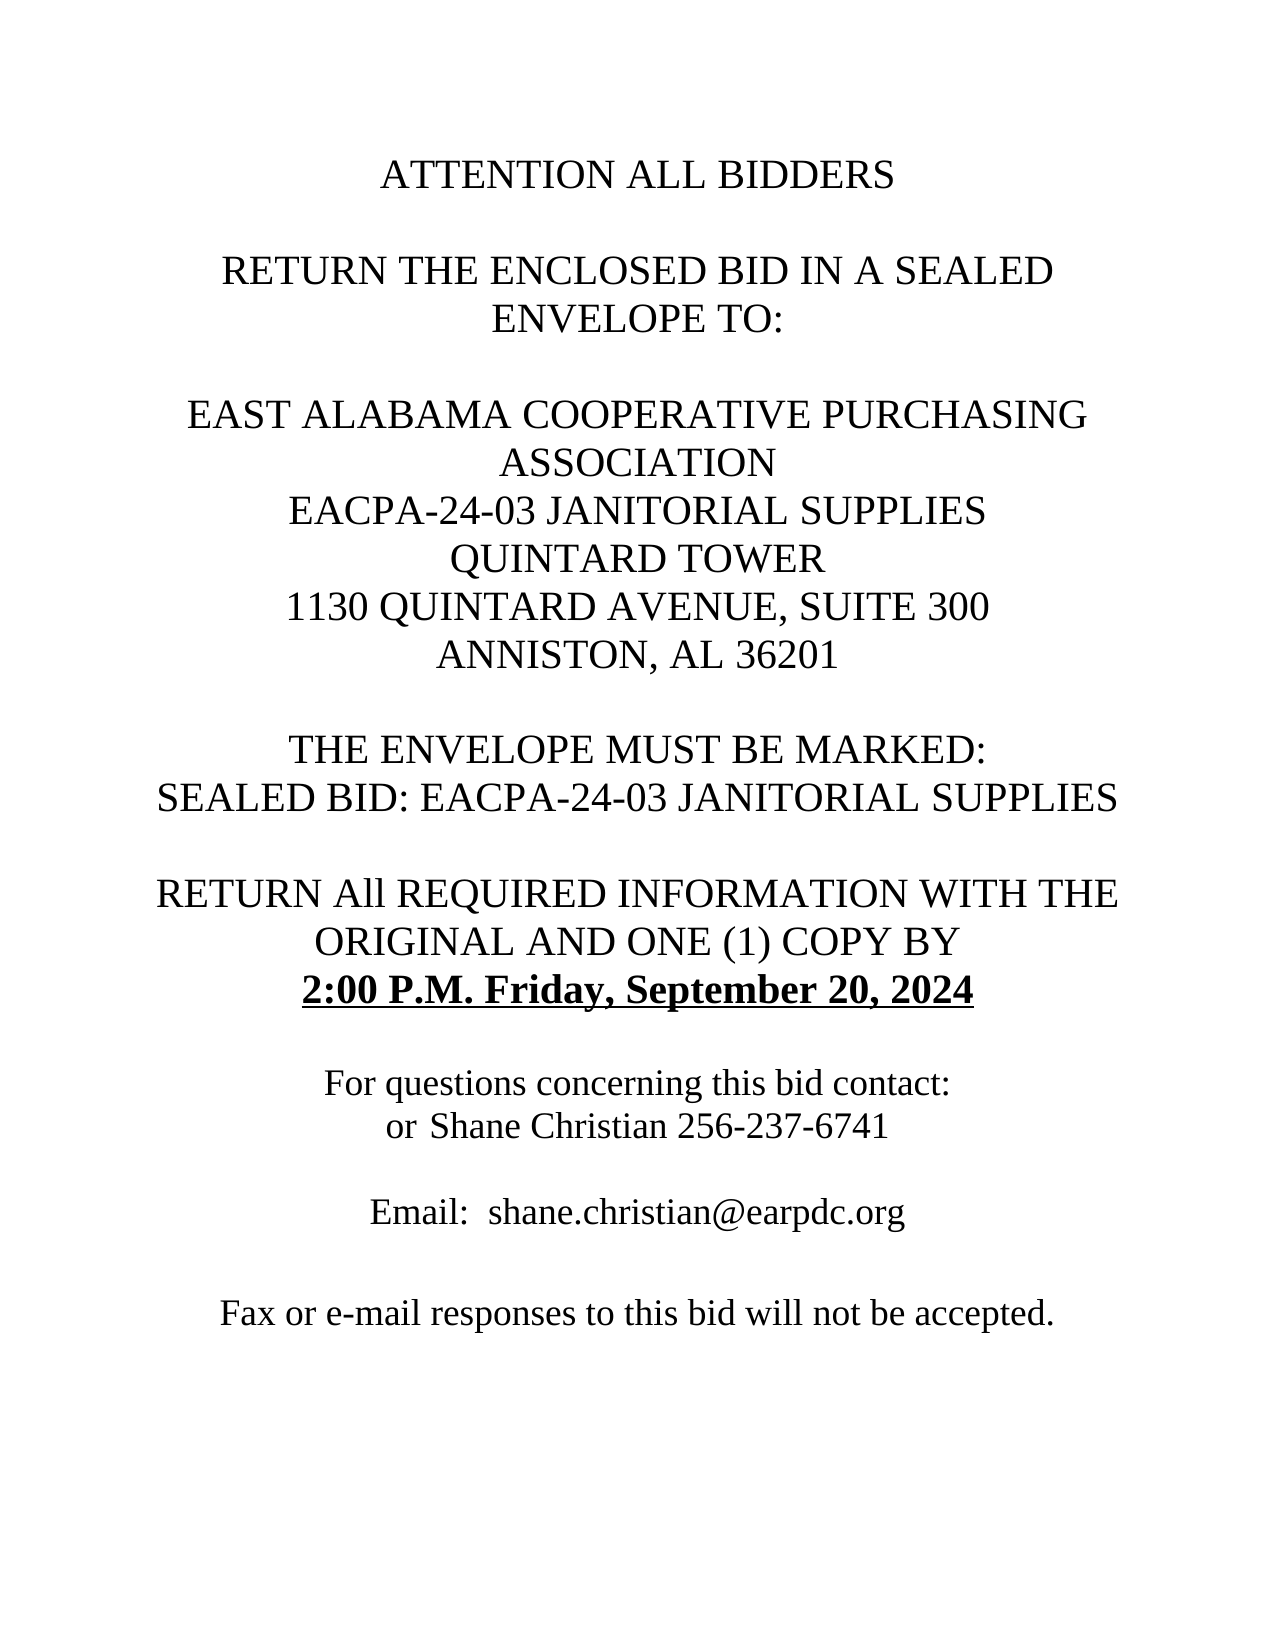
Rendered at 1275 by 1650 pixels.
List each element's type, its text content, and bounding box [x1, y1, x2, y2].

text ANNISTON, 36201 [150, 629, 1125, 677]
text EAST ALABAMA COOPERATIVE PURCHASING ASSOCIATION [150, 389, 1125, 485]
text THE ENVELOPE MUST BE MARKED: [150, 725, 1125, 773]
text EACPA-24-03 JANITORIAL SUPPLIES [150, 485, 1125, 533]
text SEALED BID: EACPA-24-03 JANITORIAL SUPPLIES [150, 773, 1125, 821]
text or Shane Christian 256-237-6741 [150, 1103, 1125, 1147]
text For questions concerning this bid contact: [150, 1060, 1125, 1103]
text ATTENTION ALL BIDDERS [150, 150, 1125, 198]
text Fax or e-mail responses to this bid will not be accepted. [150, 1290, 1125, 1333]
text RETURN All REQUIRED INFORMATION WITH THE ORIGINAL AND ONE (1) COPY BY [150, 869, 1125, 964]
text Email: shane.christian@earpdc.org [150, 1190, 1125, 1233]
text RETURN THE ENCLOSED BID IN A SEALED ENVELOPE TO: [150, 246, 1125, 342]
text 2:00 P.M. Friday, September 20, 2024 [150, 964, 1125, 1012]
